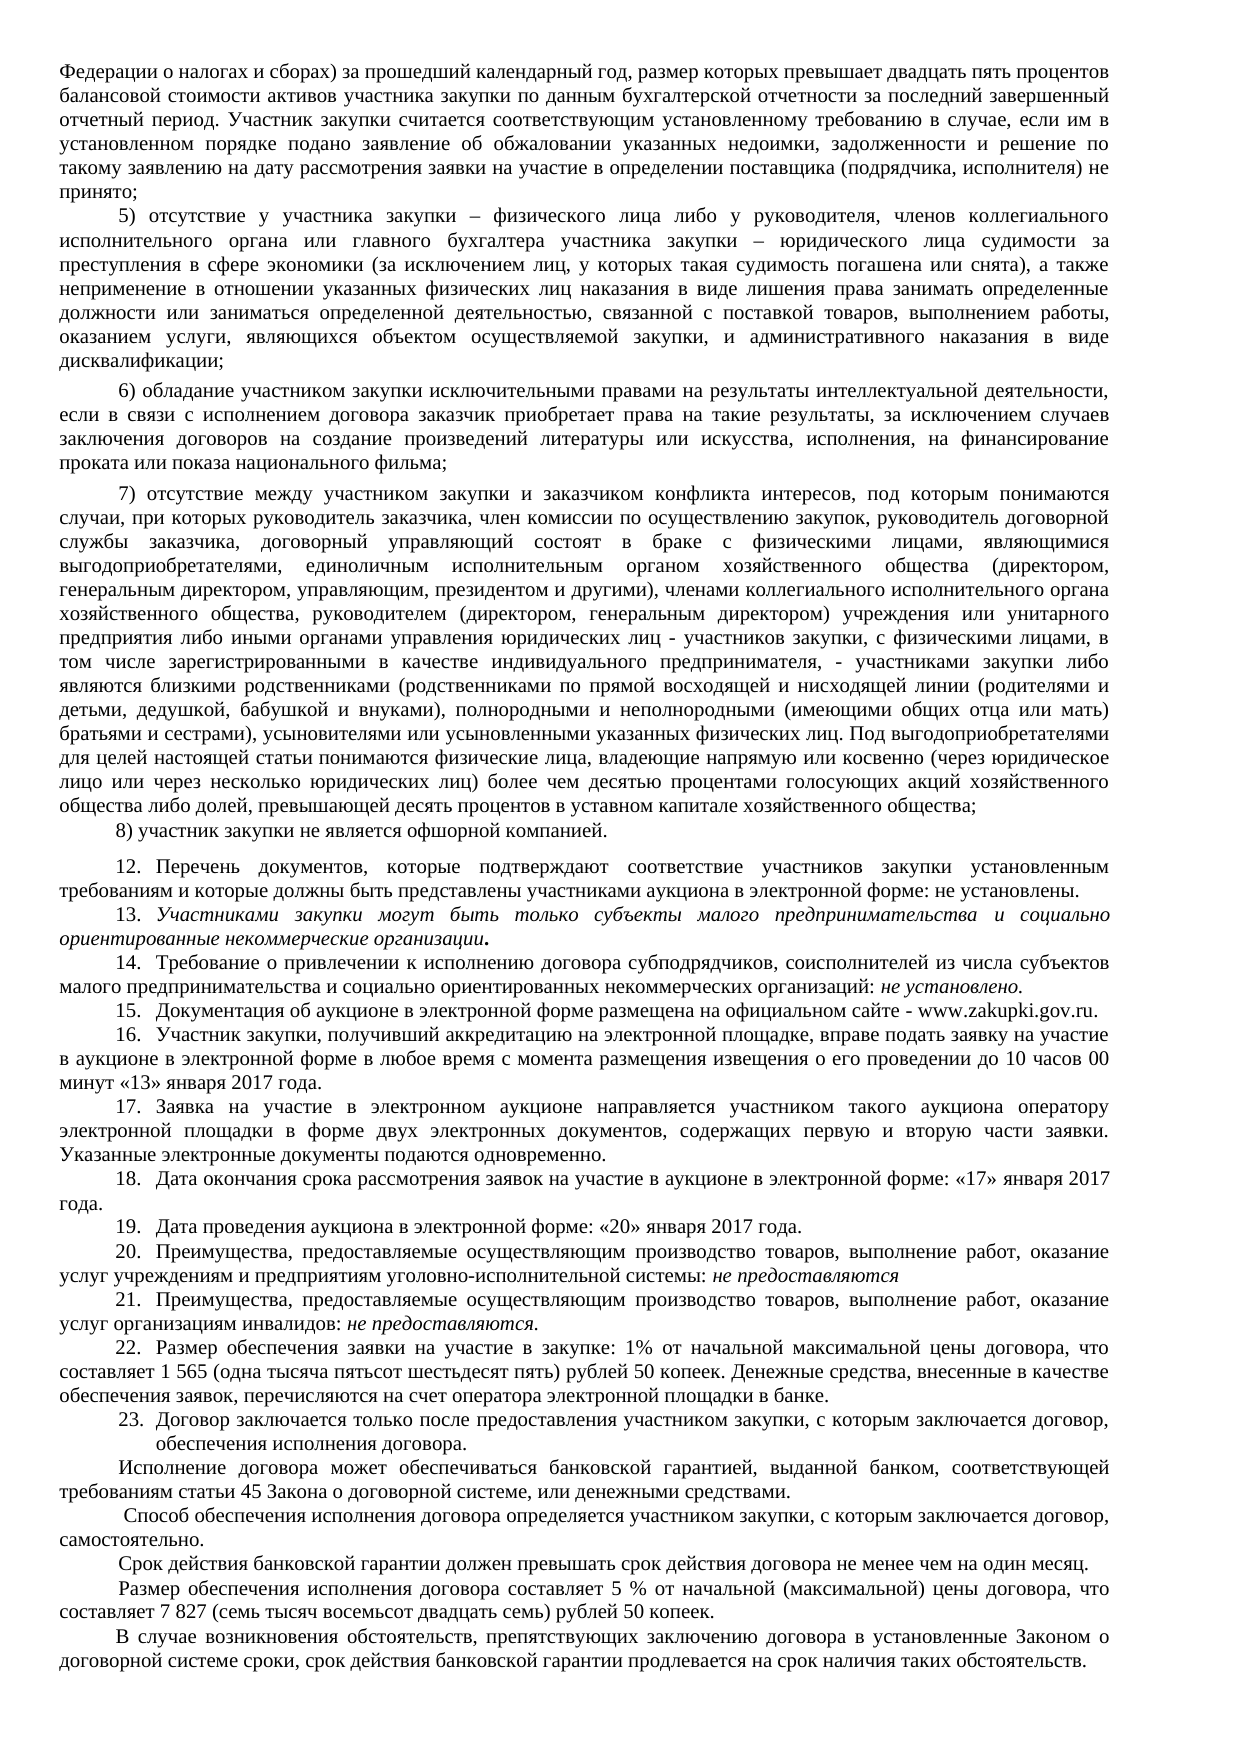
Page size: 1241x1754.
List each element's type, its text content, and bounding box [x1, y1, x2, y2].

list Преимущества, предоставляемые осуществляющим производство товаров, выполнение работ, оказание услуг организациям инвалидов: не предоставляются. [59, 1287, 1110, 1335]
text 7) отсутствие между участником закупки и заказчиком конфликта интересов, под которым понимаются случаи, при которых руководитель заказчика, член комиссии по осуществлению закупок, руководитель договорной службы заказчика, договорный управляющий состоят в браке с физическими лицами, являющимися выгодоприобретателями, единоличным исполнительным органом хозяйственного общества (директором, генеральным директором, управляющим, президентом и другими), членами коллегиального исполнительного органа хозяйственного общества, руководителем (директором, генеральным директором) учреждения или унитарного предприятия либо иными органами управления юридических лиц - участников закупки, с физическими лицами, в том числе зарегистрированными в качестве индивидуального предпринимателя, - участниками закупки либо являются близкими родственниками (родственниками по прямой восходящей и нисходящей линии (родителями и детьми, дедушкой, бабушкой и внуками), полнородными и неполнородными (имеющими общих отца или мать) братьями и сестрами), усыновителями или усыновленными указанных физических лиц. Под выгодоприобретателями для целей настоящей статьи понимаются физические лица, владеющие напрямую или косвенно (через юридическое лицо или через несколько юридических лиц) более чем десятью процентами голосующих акций хозяйственного общества либо долей, превышающей десять процентов в уставном капитале хозяйственного общества; [59, 481, 1110, 817]
list Заявка на участие в электронном аукционе направляется участником такого аукциона оператору электронной площадки в форме двух электронных документов, содержащих первую и вторую части заявки. Указанные электронные документы подаются одновременно. [59, 1094, 1110, 1166]
text 6) обладание участником закупки исключительными правами на результаты интеллектуальной деятельности, если в связи с исполнением договора заказчик приобретает права на такие результаты, за исключением случаев заключения договоров на создание произведений литературы или искусства, исполнения, на финансирование проката или показа национального фильма; [59, 378, 1110, 474]
subtitle Способ обеспечения исполнения договора определяется участником закупки, с которым заключается договор, самостоятельно. [59, 1503, 1110, 1551]
list Перечень документов, которые подтверждают соответствие участников закупки установленным требованиям и которые должны быть представлены участниками аукциона в электронной форме: не установлены. [59, 853, 1110, 902]
list Требование о привлечении к исполнению договора субподрядчиков, соисполнителей из числа субъектов малого предпринимательства и социально ориентированных некоммерческих организаций: не установлено. [59, 950, 1110, 998]
text В случае возникновения обстоятельств, препятствующих заключению договора в установленные Законом о договорной системе сроки, срок действия банковской гарантии продлевается на срок наличия таких обстоятельств. [59, 1623, 1110, 1672]
text Срок действия банковской гарантии должен превышать срок действия договора не менее чем на один месяц. [59, 1551, 1110, 1575]
list Размер обеспечения заявки на участие в закупке: 1% от начальной максимальной цены договора, что составляет 1 565 (одна тысяча пятьсот шестьдесят пять) рублей 50 копеек. Денежные средства, внесенные в качестве обеспечения заявок, перечисляются на счет оператора электронной площадки в банке. [59, 1335, 1110, 1407]
list Участник закупки, получивший аккредитацию на электронной площадке, вправе подать заявку на участие в аукционе в электронной форме в любое время с момента размещения извещения о его проведении до 10 часов 00 минут «13» января 2017 года. [59, 1022, 1110, 1094]
list Преимущества, предоставляемые осуществляющим производство товаров, выполнение работ, оказание услуг учреждениям и предприятиям уголовно-исполнительной системы: не предоставляются [59, 1238, 1110, 1287]
text 5) отсутствие у участника закупки – физического лица либо у руководителя, членов коллегиального исполнительного органа или главного бухгалтера участника закупки – юридического лица судимости за преступления в сфере экономики (за исключением лиц, у которых такая судимость погашена или снята), а также неприменение в отношении указанных физических лиц наказания в виде лишения права занимать определенные должности или заниматься определенной деятельностью, связанной с поставкой товаров, выполнением работы, оказанием услуги, являющихся объектом осуществляемой закупки, и административного наказания в виде дисквалификации; [59, 203, 1110, 372]
list Документация об аукционе в электронной форме размещена на официальном сайте - www.zakupki.gov.ru. [59, 998, 1110, 1022]
text 8) участник закупки не является офшорной компанией. [59, 817, 1110, 842]
list Дата проведения аукциона в электронной форме: «20» января 2017 года. [59, 1214, 1110, 1238]
subtitle Исполнение договора может обеспечиваться банковской гарантией, выданной банком, соответствующей требованиям статьи 45 Закона о договорной системе, или денежными средствами. [59, 1455, 1110, 1503]
list Участниками закупки могут быть только субъекты малого предпринимательства и социально ориентированные некоммерческие организации. [59, 902, 1110, 950]
list Дата окончания срока рассмотрения заявок на участие в аукционе в электронной форме: «17» января 2017 года. [59, 1166, 1110, 1214]
subtitle Договор заключается только после предоставления участником закупки, с которым заключается договор, обеспечения исполнения договора. [118, 1407, 1110, 1455]
text Размер обеспечения исполнения договора составляет 5 % от начальной (максимальной) цены договора, что составляет 7 827 (семь тысяч восемьсот двадцать семь) рублей 50 копеек. [59, 1575, 1110, 1623]
